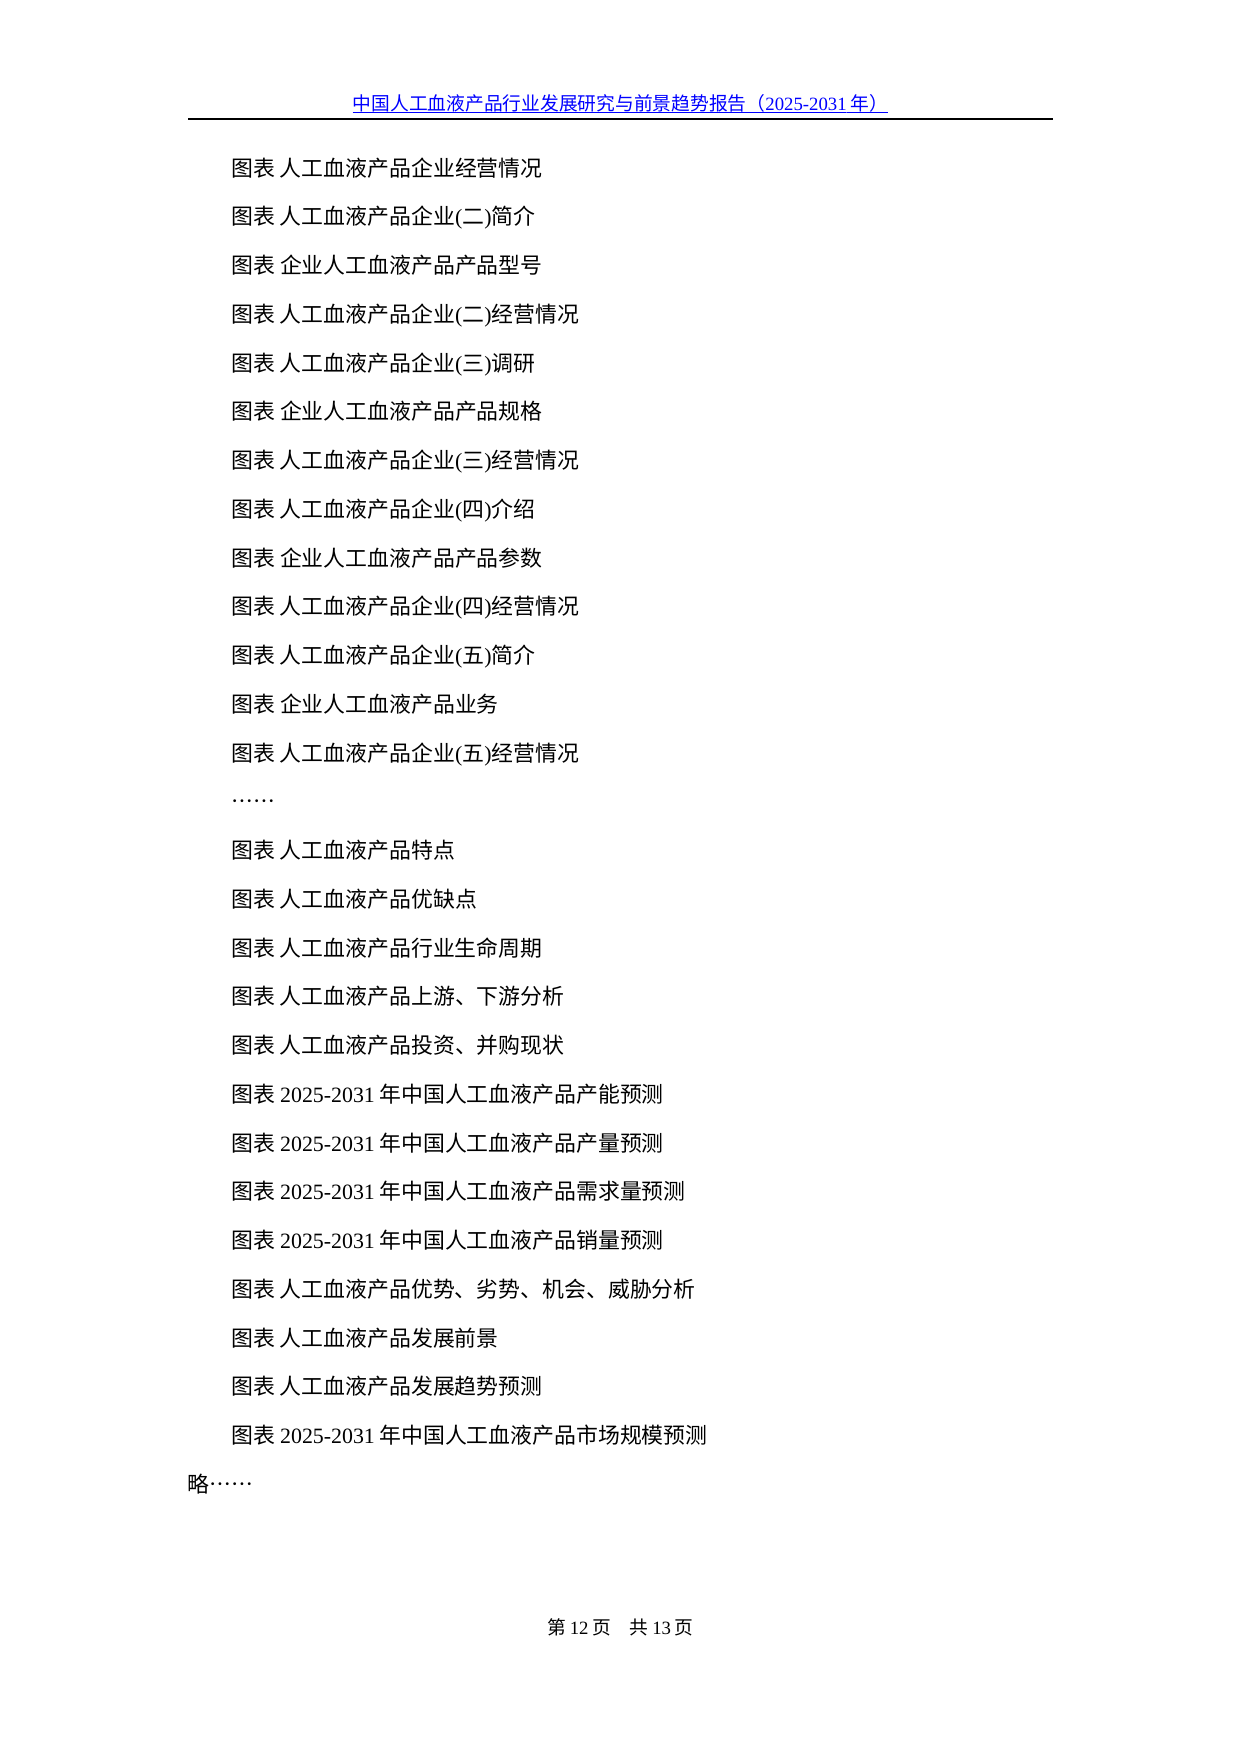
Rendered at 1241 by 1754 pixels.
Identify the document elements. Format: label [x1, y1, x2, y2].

text [187, 150, 1053, 1499]
